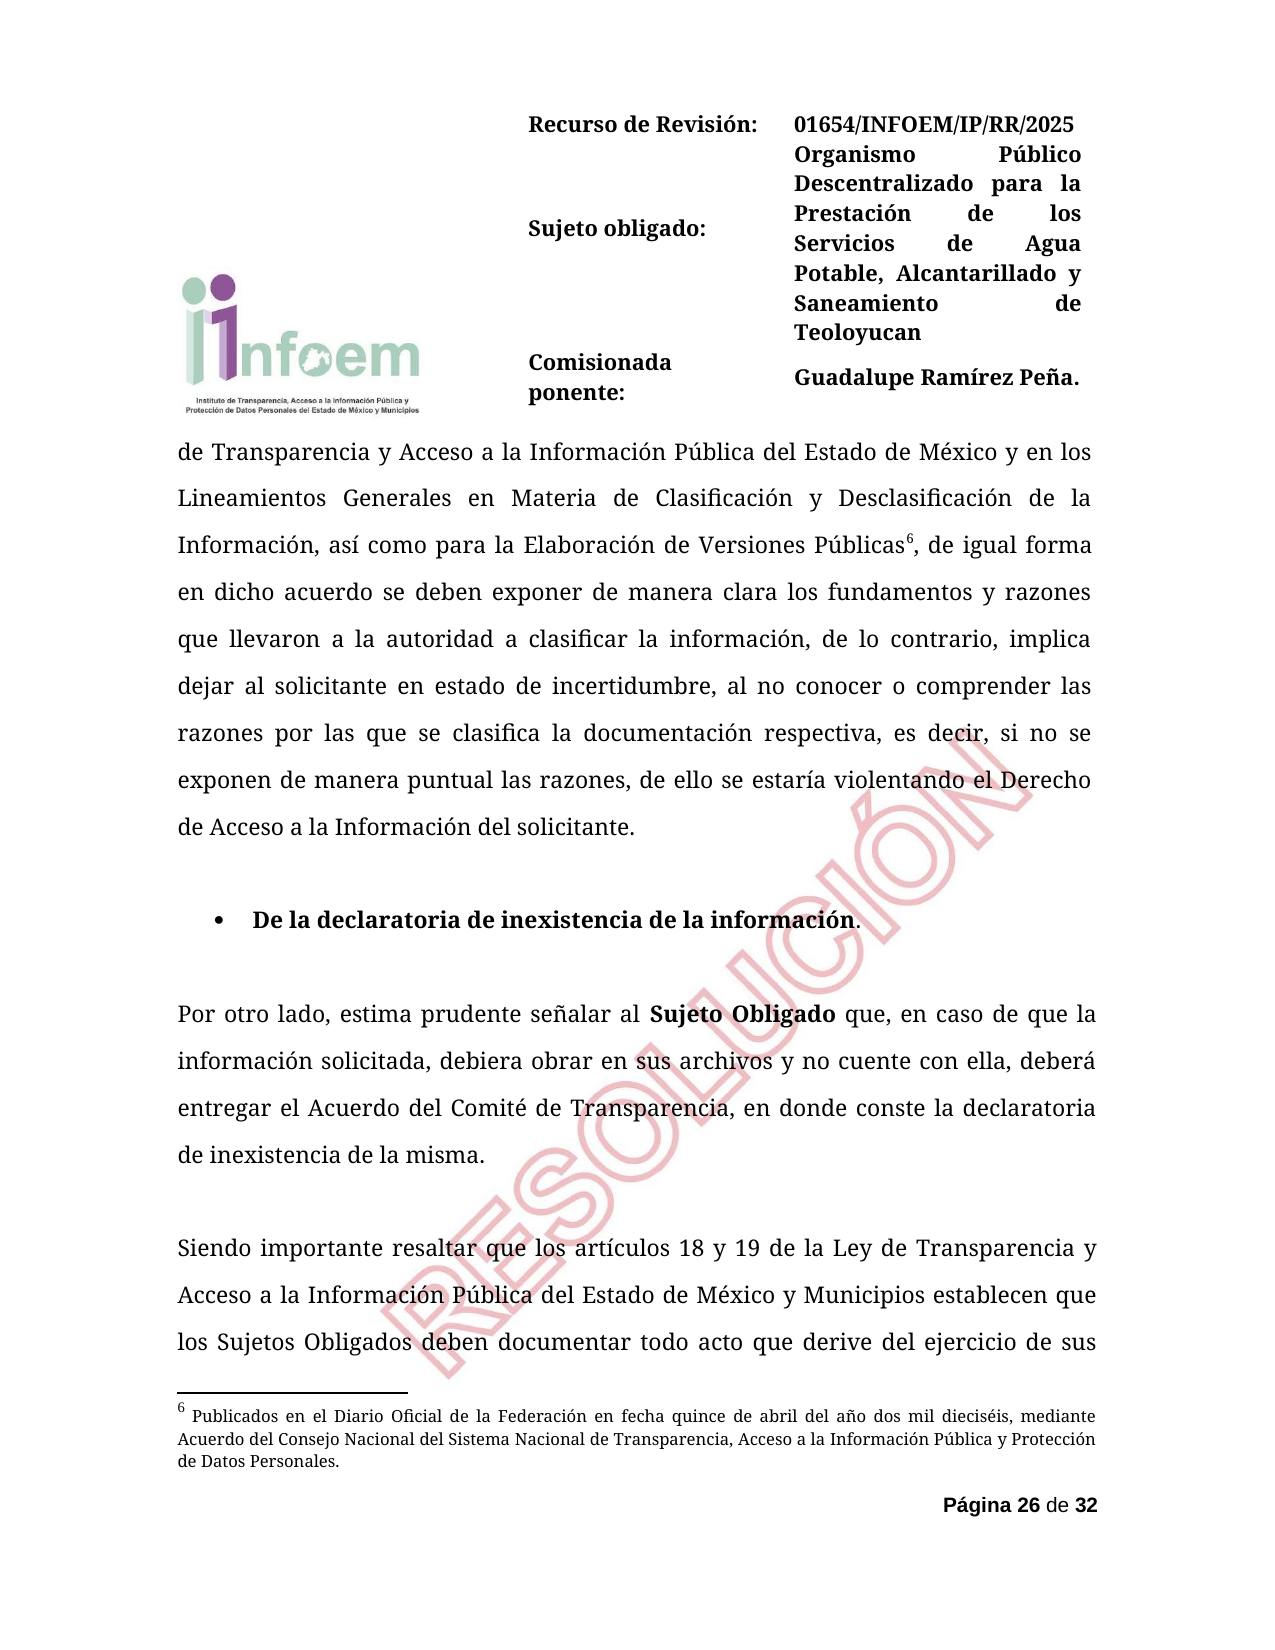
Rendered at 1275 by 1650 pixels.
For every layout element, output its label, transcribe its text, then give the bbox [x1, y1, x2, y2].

list De la declaratoria de inexistencia de la información. [215, 904, 1092, 936]
text Por otro lado, estima prudente señalar al Sujeto Obligado que, en caso de que la información solicitada, debiera obrar en sus archivos y no cuente con ella, deberá entregar el Acuerdo del Comité de Transparencia, en donde conste la declaratoria de inexistencia de la misma. [177, 998, 1098, 1170]
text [177, 436, 1092, 842]
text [177, 1232, 1098, 1357]
picture [64, 214, 1275, 1650]
